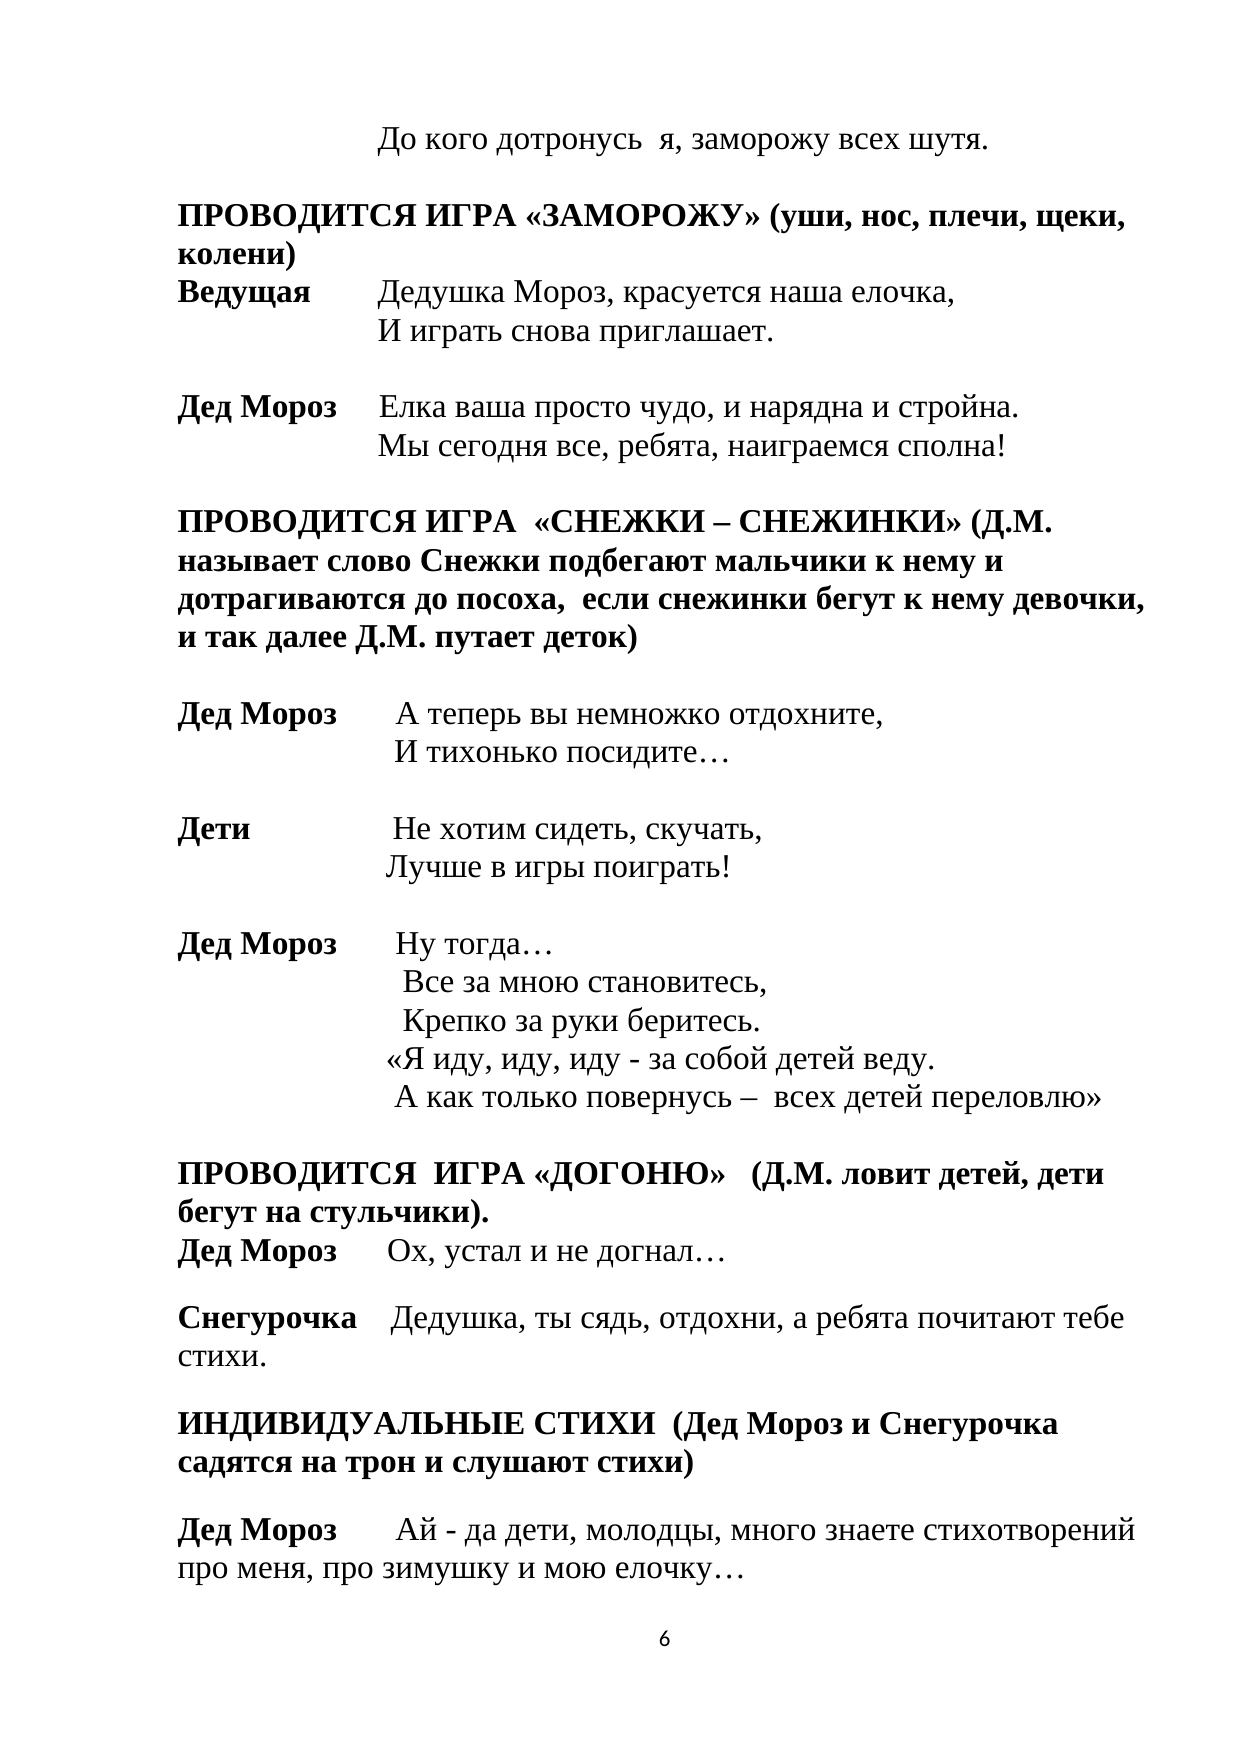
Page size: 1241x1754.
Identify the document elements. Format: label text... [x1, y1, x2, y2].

text Дед Мороз Елка ваша просто чудо, и нарядна и стройна. [177, 386, 1152, 425]
text Дед Мороз Ох, устал и не догнал… [177, 1230, 1152, 1268]
text Дед Мороз Ну тогда… [177, 923, 1152, 961]
text «Я иду, иду, иду - за собой детей веду. [177, 1038, 1152, 1076]
text ПРОВОДИТСЯ ИГРА «СНЕЖКИ – СНЕЖИНКИ» (Д.М. называет слово Снежки подбегают мальчики к нему и дотрагиваются до посоха, если снежинки бегут к нему девочки, и так далее Д.М. путает деток) [177, 501, 1152, 655]
text Крепко за руки беритесь. [177, 1000, 1152, 1038]
text Все за мною становитесь, [177, 961, 1152, 1000]
text Лучше в игры поиграть! [177, 846, 1152, 885]
text ИНДИВИДУАЛЬНЫЕ СТИХИ (Дед Мороз и Снегурочка садятся на трон и слушают стихи) [177, 1403, 1152, 1480]
text А как только повернусь – всех детей переловлю» [177, 1076, 1152, 1115]
text Снегурочка Дедушка, ты сядь, отдохни, а ребята почитают тебе стихи. [177, 1297, 1152, 1374]
text Дед Мороз А теперь вы немножко отдохните, [177, 693, 1152, 731]
text И тихонько посидите… [177, 731, 1152, 770]
text Дед Мороз Ай - да дети, молодцы, много знаете стихотворений про меня, про зимушку и мою елочку… [177, 1509, 1152, 1586]
text Дети Не хотим сидеть, скучать, [177, 808, 1152, 846]
text Ведущая Дедушка Мороз, красуется наша елочка, [177, 271, 1152, 310]
text Мы сегодня все, ребята, наиграемся сполна! [177, 425, 1152, 463]
text До кого дотронусь я, заморожу всех шутя. [177, 118, 1152, 156]
text И играть снова приглашает. [177, 310, 1152, 348]
text ПРОВОДИТСЯ ИГРА «ДОГОНЮ» (Д.М. ловит детей, дети бегут на стульчики). [177, 1153, 1152, 1230]
text ПРОВОДИТСЯ ИГРА «ЗАМОРОЖУ» (уши, нос, плечи, щеки, колени) [177, 195, 1152, 271]
